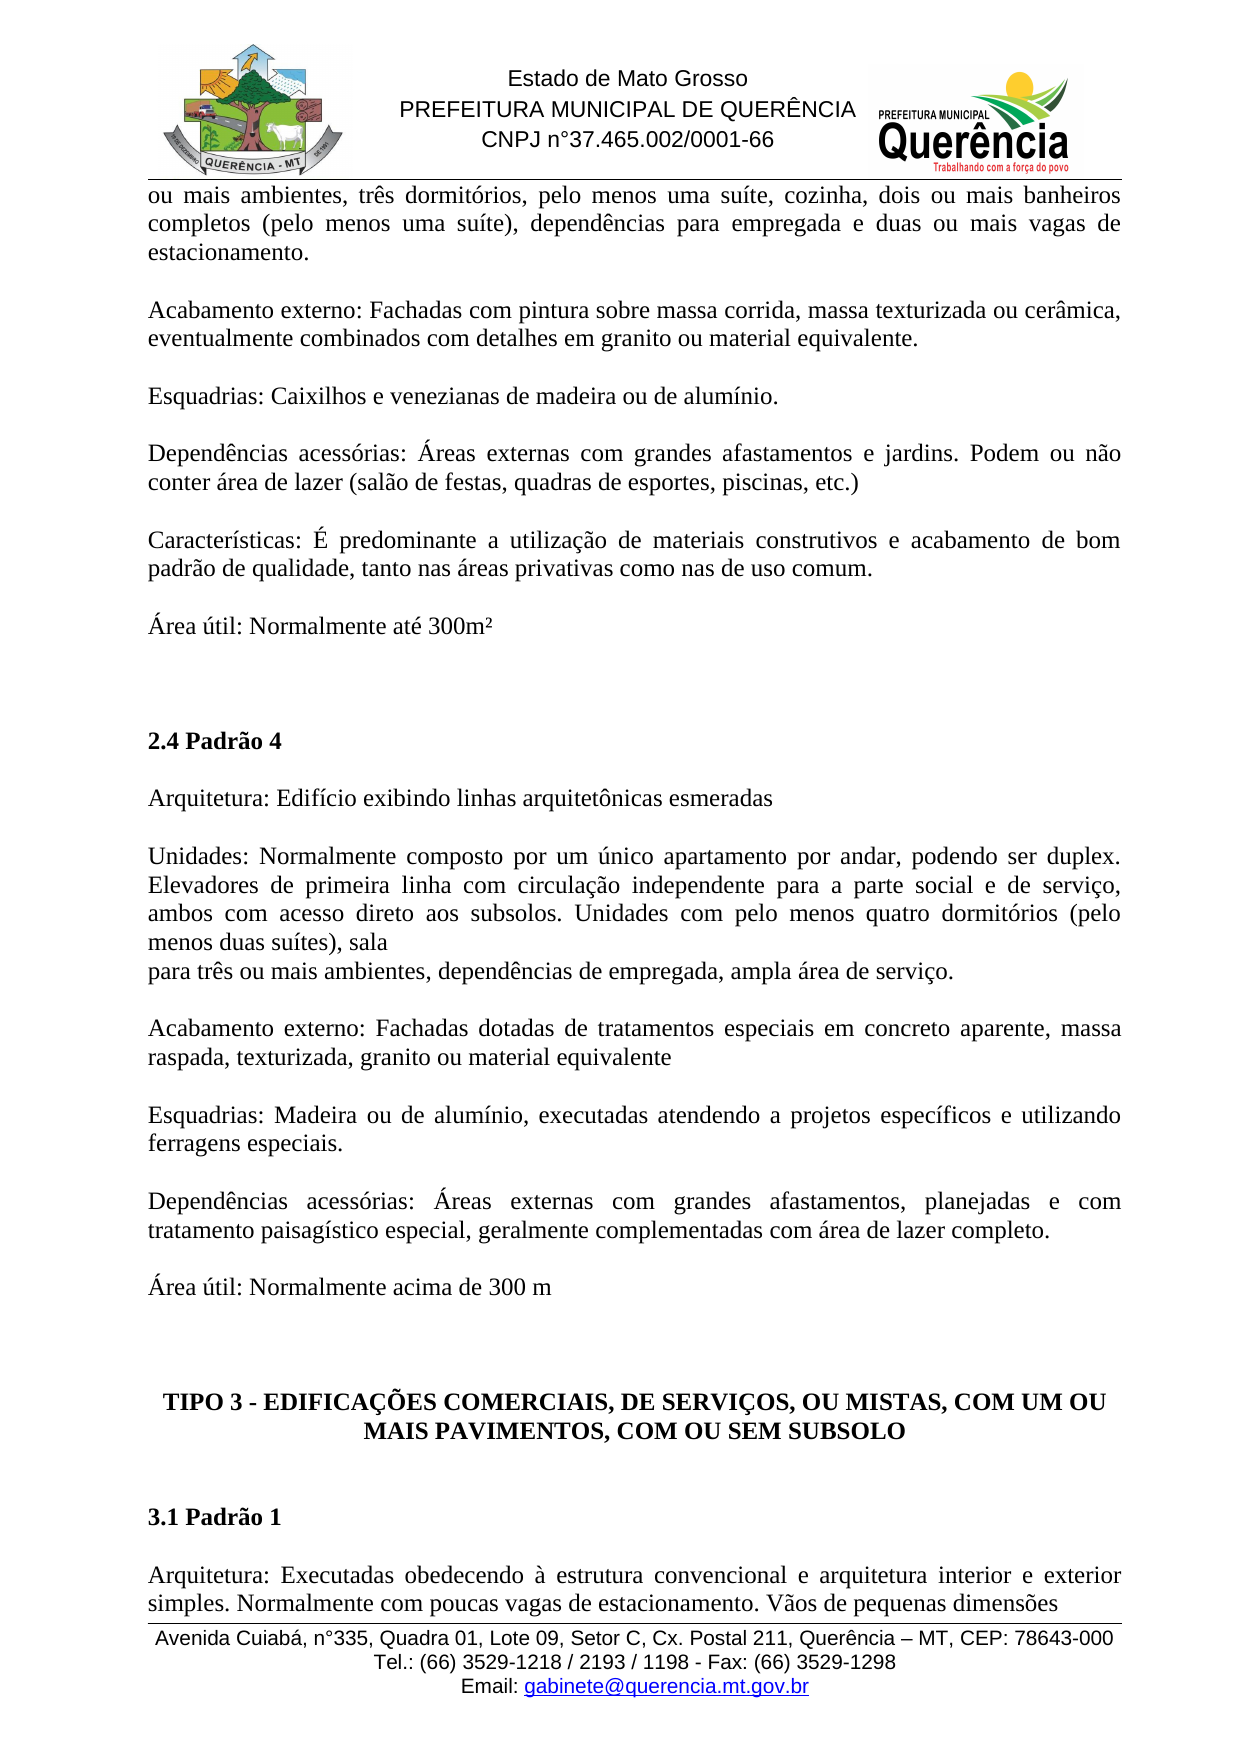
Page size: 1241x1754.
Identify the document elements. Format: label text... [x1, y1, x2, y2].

text Esquadrias: Madeira ou de alumínio, executadas atendendo a projetos específicos e utilizando ferragens especiais. [148, 1100, 1122, 1157]
picture [158, 44, 354, 179]
text Área útil: Normalmente até 300m² [148, 611, 1122, 640]
text Unidades: Normalmente composto por um único apartamento por andar, podendo ser duplex. Elevadores de primeira linha com circulação independente para a parte social e de serviço, ambos com acesso direto aos subsolos. Unidades com pelo menos quatro dormitórios (pelo menos duas suítes), sala [148, 841, 1122, 956]
text Acabamento externo: Fachadas dotadas de tratamentos especiais em concreto aparente, massa raspada, texturizada, granito ou material equivalente [148, 1013, 1122, 1071]
picture [867, 64, 1084, 179]
text Características: É predominante a utilização de materiais construtivos e acabamento de bom padrão de qualidade, tanto nas áreas privativas como nas de uso comum. [148, 525, 1122, 582]
text 3.1 Padrão 1 [148, 1502, 1122, 1531]
text Esquadrias: Caixilhos e venezianas de madeira ou de alumínio. [148, 381, 1122, 410]
text Acabamento externo: Fachadas com pintura sobre massa corrida, massa texturizada ou cerâmica, eventualmente combinados com detalhes em granito ou material equivalente. [148, 295, 1122, 352]
text TIPO 3 - EDIFICAÇÕES COMERCIAIS, DE SERVIÇOS, OU MISTAS, COM UM OU MAIS PAVIMENTOS, COM OU SEM SUBSOLO [148, 1387, 1122, 1445]
text Área útil: Normalmente acima de 300 m [148, 1272, 1122, 1301]
text Arquitetura: Executadas obedecendo à estrutura convencional e arquitetura interior e exterior simples. Normalmente com poucas vagas de estacionamento. Vãos de pequenas dimensões [148, 1560, 1122, 1617]
text 2.4 Padrão 4 [148, 726, 1122, 755]
text Arquitetura: Edifício exibindo linhas arquitetônicas esmeradas [148, 783, 1122, 812]
text Dependências acessórias: Áreas externas com grandes afastamentos, planejadas e com tratamento paisagístico especial, geralmente complementadas com área de lazer completo. [148, 1186, 1122, 1243]
text Dependências acessórias: Áreas externas com grandes afastamentos e jardins. Podem ou não conter área de lazer (salão de festas, quadras de esportes, piscinas, etc.) [148, 438, 1122, 496]
text para três ou mais ambientes, dependências de empregada, ampla área de serviço. [148, 956, 1122, 985]
